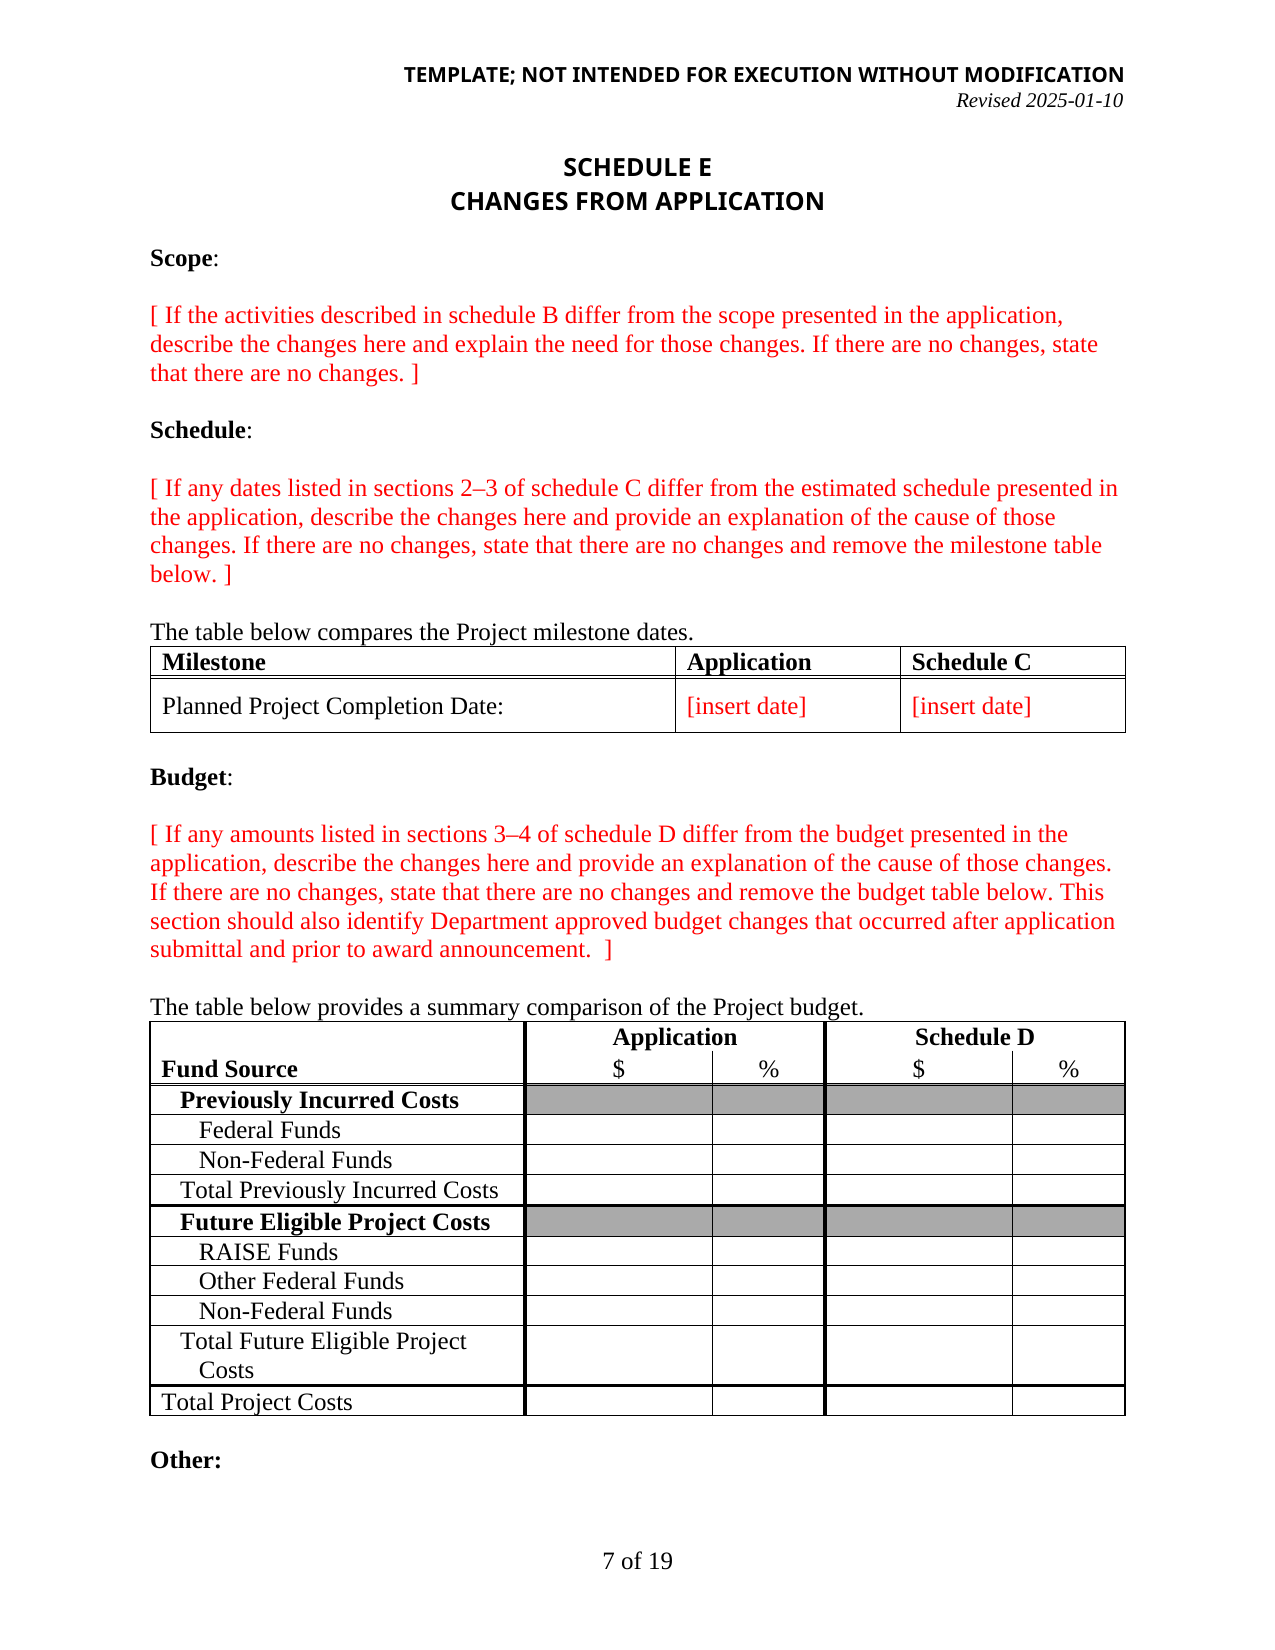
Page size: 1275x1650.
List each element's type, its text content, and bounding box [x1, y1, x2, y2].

table_cell Total Previously Incurred Costs [151, 1175, 523, 1204]
table_cell [insert date] [676, 679, 900, 732]
table_cell [713, 1145, 823, 1174]
table_cell [713, 1296, 823, 1325]
table_cell [827, 1266, 1012, 1295]
table_cell [713, 1115, 823, 1144]
table_cell [1013, 1145, 1124, 1174]
table_cell $ [827, 1051, 1012, 1082]
table_cell [713, 1326, 823, 1383]
table_cell [1013, 1326, 1124, 1383]
table_cell [527, 1086, 712, 1114]
table_cell [713, 1175, 823, 1204]
table_cell [527, 1266, 712, 1295]
table_cell [insert date] [901, 679, 1125, 732]
table_cell [827, 1175, 1012, 1204]
table_cell [527, 1296, 712, 1325]
table_cell [1013, 1387, 1124, 1415]
table_cell [827, 1115, 1012, 1144]
table_cell [1013, 1175, 1124, 1204]
table_cell [527, 1115, 712, 1144]
text The table below compares the Project milestone dates. [150, 617, 1125, 646]
table_cell [827, 1387, 1012, 1415]
text [ If any amounts listed in sections 3–4 of schedule D differ from the budget presented in the application, describe the changes here and provide an explanation of the cause of those changes. If there are no changes, state that there are no changes and remove the budget table below. This section should also identify Department approved budget changes that occurred after application submittal and prior to award announcement. ] [150, 819, 1125, 963]
table_cell [527, 1326, 712, 1383]
table_cell [827, 1237, 1012, 1265]
table_cell [827, 1145, 1012, 1174]
text Budget: [150, 762, 1125, 791]
text Other: [150, 1445, 1125, 1474]
table_cell Planned Project Completion Date: [151, 679, 675, 732]
table_cell Total Project Costs [151, 1387, 523, 1415]
text Scope: [150, 243, 1125, 272]
table_cell Federal Funds [151, 1115, 523, 1144]
table_cell [827, 1086, 1012, 1114]
table_cell [1013, 1207, 1124, 1236]
table_cell [1013, 1296, 1124, 1325]
table_header Milestone [151, 647, 675, 675]
table_header Application [676, 647, 900, 675]
text [ If any dates listed in sections 2–3 of schedule C differ from the estimated schedule presented in the application, describe the changes here and provide an explanation of the cause of those changes. If there are no changes, state that there are no changes and remove the milestone table below. ] [150, 473, 1125, 588]
table_cell Non-Federal Funds [151, 1296, 523, 1325]
table_header Schedule D [827, 1022, 1124, 1051]
table_cell $ [527, 1051, 712, 1082]
table_cell Total Future Eligible Project Costs [151, 1326, 523, 1383]
table_cell [713, 1387, 823, 1415]
text Schedule: [150, 416, 1125, 444]
table_cell [713, 1237, 823, 1265]
table_cell Other Federal Funds [151, 1266, 523, 1295]
table_cell Future Eligible Project Costs [151, 1207, 523, 1236]
table_cell [527, 1207, 712, 1236]
table_cell [713, 1266, 823, 1295]
table_cell Previously Incurred Costs [151, 1086, 523, 1114]
table_cell [827, 1326, 1012, 1383]
table_cell [713, 1207, 823, 1236]
table_cell [1013, 1086, 1124, 1114]
table_cell [713, 1086, 823, 1114]
title Schedule E Changes from Application [150, 150, 1125, 218]
table_cell % [713, 1051, 823, 1082]
table_cell [827, 1296, 1012, 1325]
table_header Schedule C [901, 647, 1125, 675]
table_cell Non-Federal Funds [151, 1145, 523, 1174]
table_header Application [527, 1022, 823, 1051]
table_header Fund Source [151, 1022, 523, 1082]
table_cell [827, 1207, 1012, 1236]
table_cell [527, 1175, 712, 1204]
table_cell [527, 1145, 712, 1174]
table_cell RAISE Funds [151, 1237, 523, 1265]
table_cell [1013, 1115, 1124, 1144]
table_cell [527, 1237, 712, 1265]
table_cell [527, 1387, 712, 1415]
text [ If the activities described in schedule B differ from the scope presented in the application, describe the changes here and explain the need for those changes. If there are no changes, state that there are no changes. ] [150, 301, 1125, 387]
text The table below provides a summary comparison of the Project budget. [150, 992, 1125, 1021]
table_cell [1013, 1266, 1124, 1295]
table_cell % [1013, 1051, 1124, 1082]
table_cell [1013, 1237, 1124, 1265]
